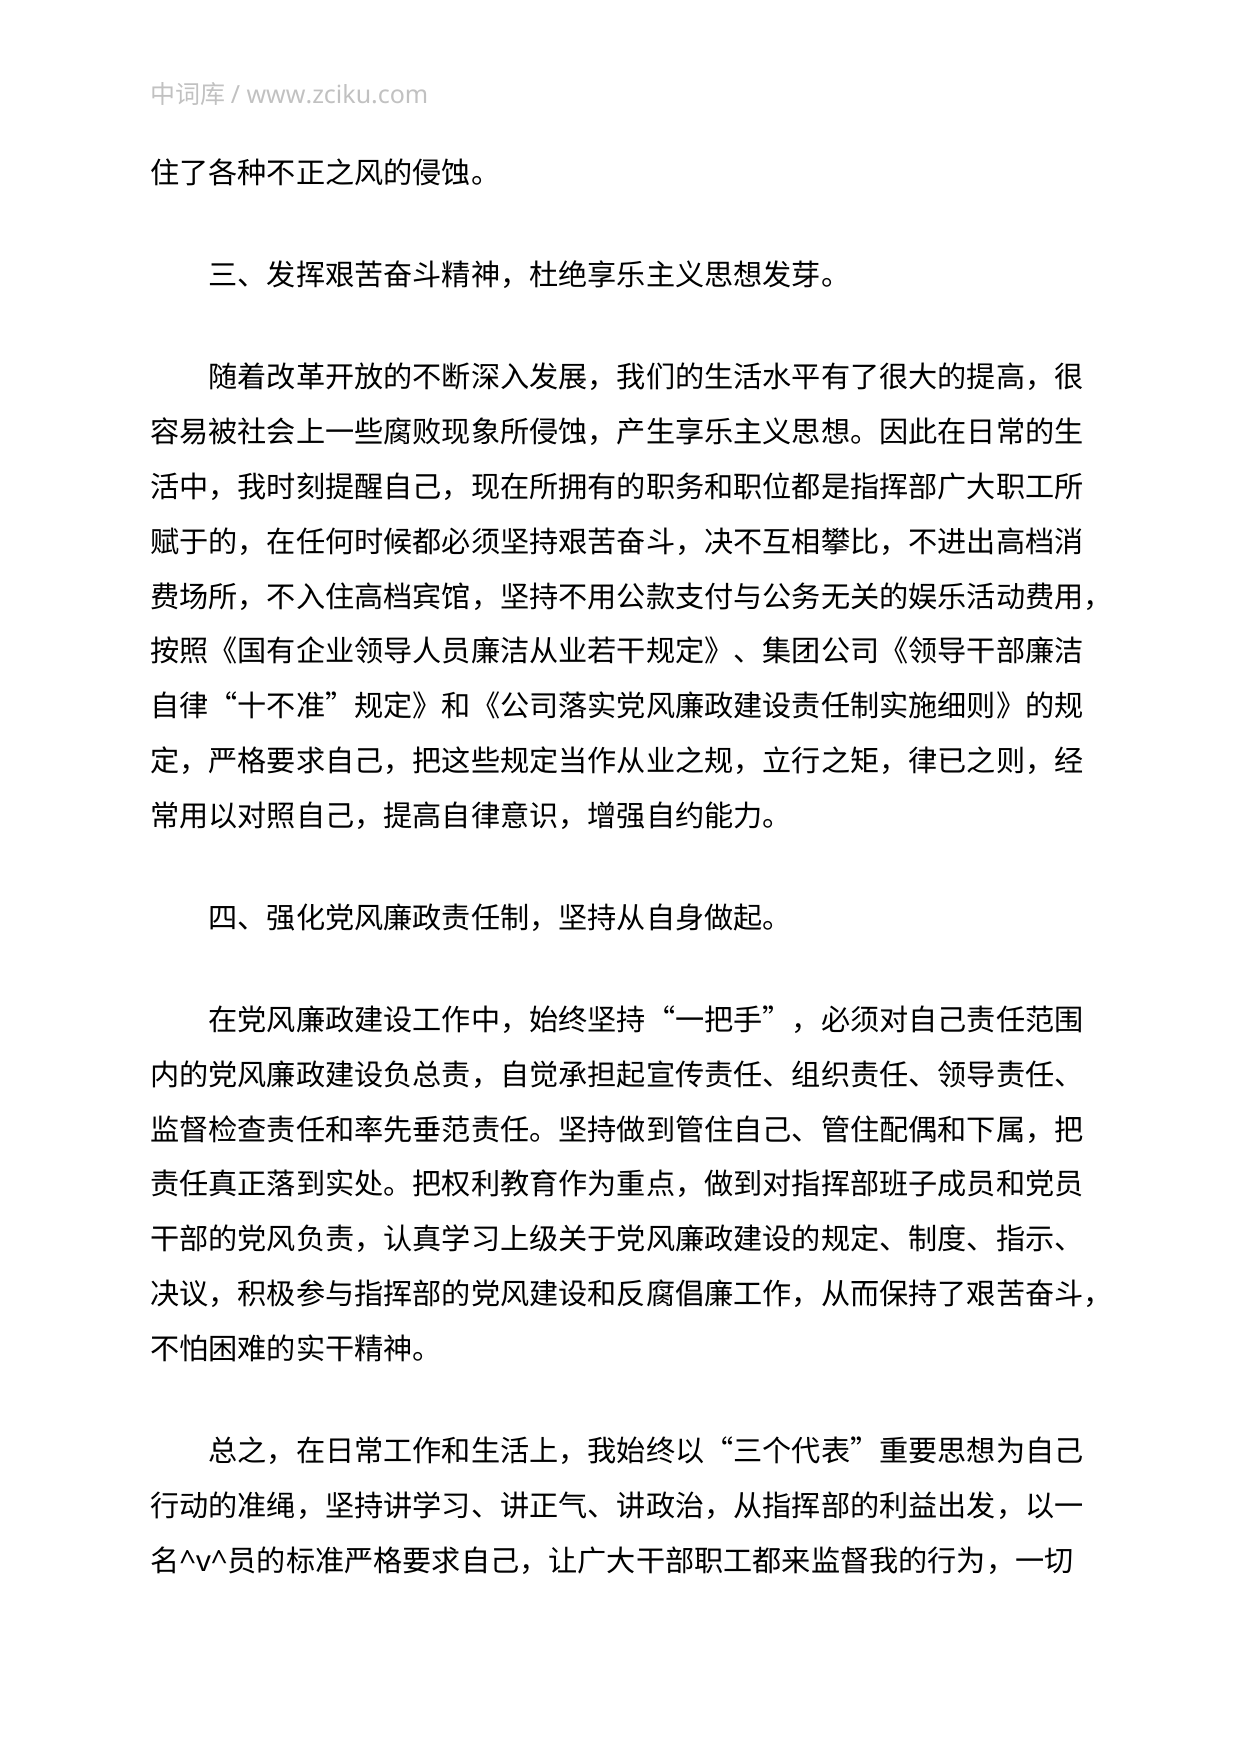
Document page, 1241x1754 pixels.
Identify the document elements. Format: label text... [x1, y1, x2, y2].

text 四、强化党风廉政责任制，坚持从自身做起。 [150, 894, 1090, 937]
text 三、发挥艰苦奋斗精神，杜绝享乐主义思想发芽。 [150, 252, 1090, 294]
text 随着改革开放的不断深入发展，我们的生活水平有了很大的提高，很容易被社会上一些腐败现象所侵蚀，产生享乐主义思想。因此在日常的生活中，我时刻提醒自己，现在所拥有的职务和职位都是指挥部广大职工所赋于的，在任何时候都必须坚持艰苦奋斗，决不互相攀比，不进出高档消费场所，不入住高档宾馆，坚持不用公款支付与公务无关的娱乐活动费用，按照《国有企业领导人员廉洁从业若干规定》、集团公司《领导干部廉洁自律“十不准”规定》和《公司落实党风廉政建设责任制实施细则》的规定，严格要求自己，把这些规定当作从业之规，立行之矩，律已之则，经常用以对照自己，提高自律意识，增强自约能力。 [150, 353, 1090, 835]
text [150, 150, 1090, 192]
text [150, 1427, 1090, 1579]
text 在党风廉政建设工作中，始终坚持“一把手”，必须对自己责任范围内的党风廉政建设负总责，自觉承担起宣传责任、组织责任、领导责任、监督检查责任和率先垂范责任。坚持做到管住自己、管住配偶和下属，把责任真正落到实处。把权利教育作为重点，做到对指挥部班子成员和党员干部的党风负责，认真学习上级关于党风廉政建设的规定、制度、指示、决议，积极参与指挥部的党风建设和反腐倡廉工作，从而保持了艰苦奋斗，不怕困难的实干精神。 [150, 996, 1090, 1368]
